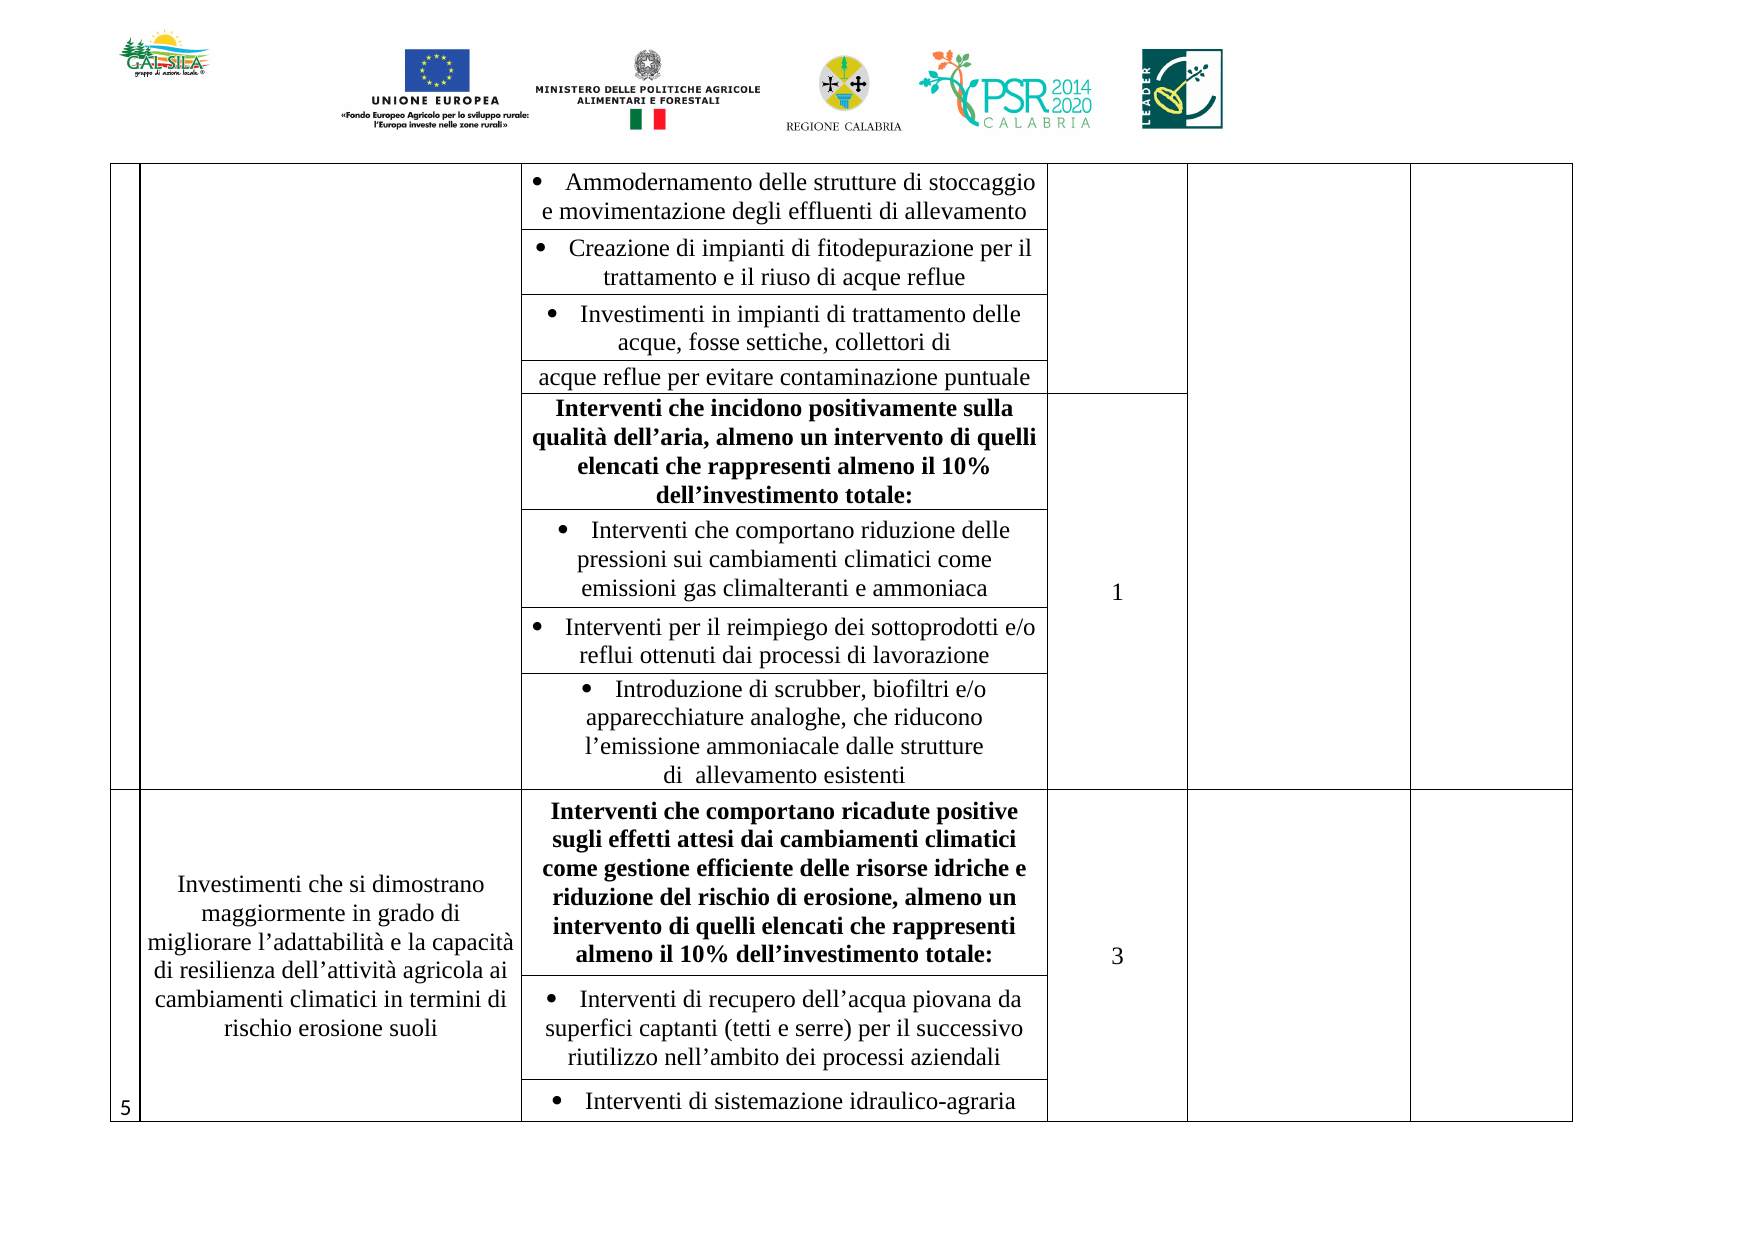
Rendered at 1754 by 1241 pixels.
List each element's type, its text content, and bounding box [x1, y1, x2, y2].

table_cell Investimenti che si dimostrano maggiormente in grado di migliorare l’adattabilità e la capacità di resilienza dell’attività agricola ai cambiamenti climatici in termini di rischio erosione suoli [141, 790, 521, 1121]
table_cell  Interventi di recupero dell’acqua piovana da superfici captanti (tetti e serre) per il successivo riutilizzo nell’ambito dei processi aziendali [522, 976, 1047, 1079]
table_cell 1 [1048, 394, 1187, 789]
table_cell acque reflue per evitare contaminazione puntuale [522, 361, 1047, 392]
table_cell  Investimenti in impianti di trattamento delle acque, fosse settiche, collettori di [522, 295, 1047, 360]
table_cell 3 [1048, 790, 1187, 1121]
table_cell [1411, 790, 1572, 1121]
picture [300, 20, 1264, 163]
table_cell  Ammodernamento delle strutture di stoccaggio e movimentazione degli effluenti di allevamento [522, 164, 1047, 228]
table_cell Interventi che comportano ricadute positive sugli effetti attesi dai cambiamenti climatici come gestione efficiente delle risorse idriche e riduzione del rischio di erosione, almeno un intervento di quelli elencati che rappresenti almeno il 10% dell’investimento totale: [522, 790, 1047, 974]
table_cell Interventi che incidono positivamente sulla qualità dell’aria, almeno un intervento di quelli elencati che rappresenti almeno il 10% dell’investimento totale: [522, 394, 1047, 508]
table_cell 5 [111, 790, 139, 1121]
table_cell  Interventi per il reimpiego dei sottoprodotti e/o reflui ottenuti dai processi di lavorazione [522, 608, 1047, 673]
table_cell  Interventi che comportano riduzione delle pressioni sui cambiamenti climatici come emissioni gas climalteranti e ammoniaca [522, 510, 1047, 607]
table_cell [1188, 790, 1410, 1121]
table_cell  Creazione di impianti di fitodepurazione per il trattamento e il riuso di acque reflue [522, 230, 1047, 294]
table_cell  Introduzione di scrubber, biofiltri e/o apparecchiature analoghe, che riducono l’emissione ammoniacale dalle strutture diallevamento esistenti [522, 674, 1047, 789]
